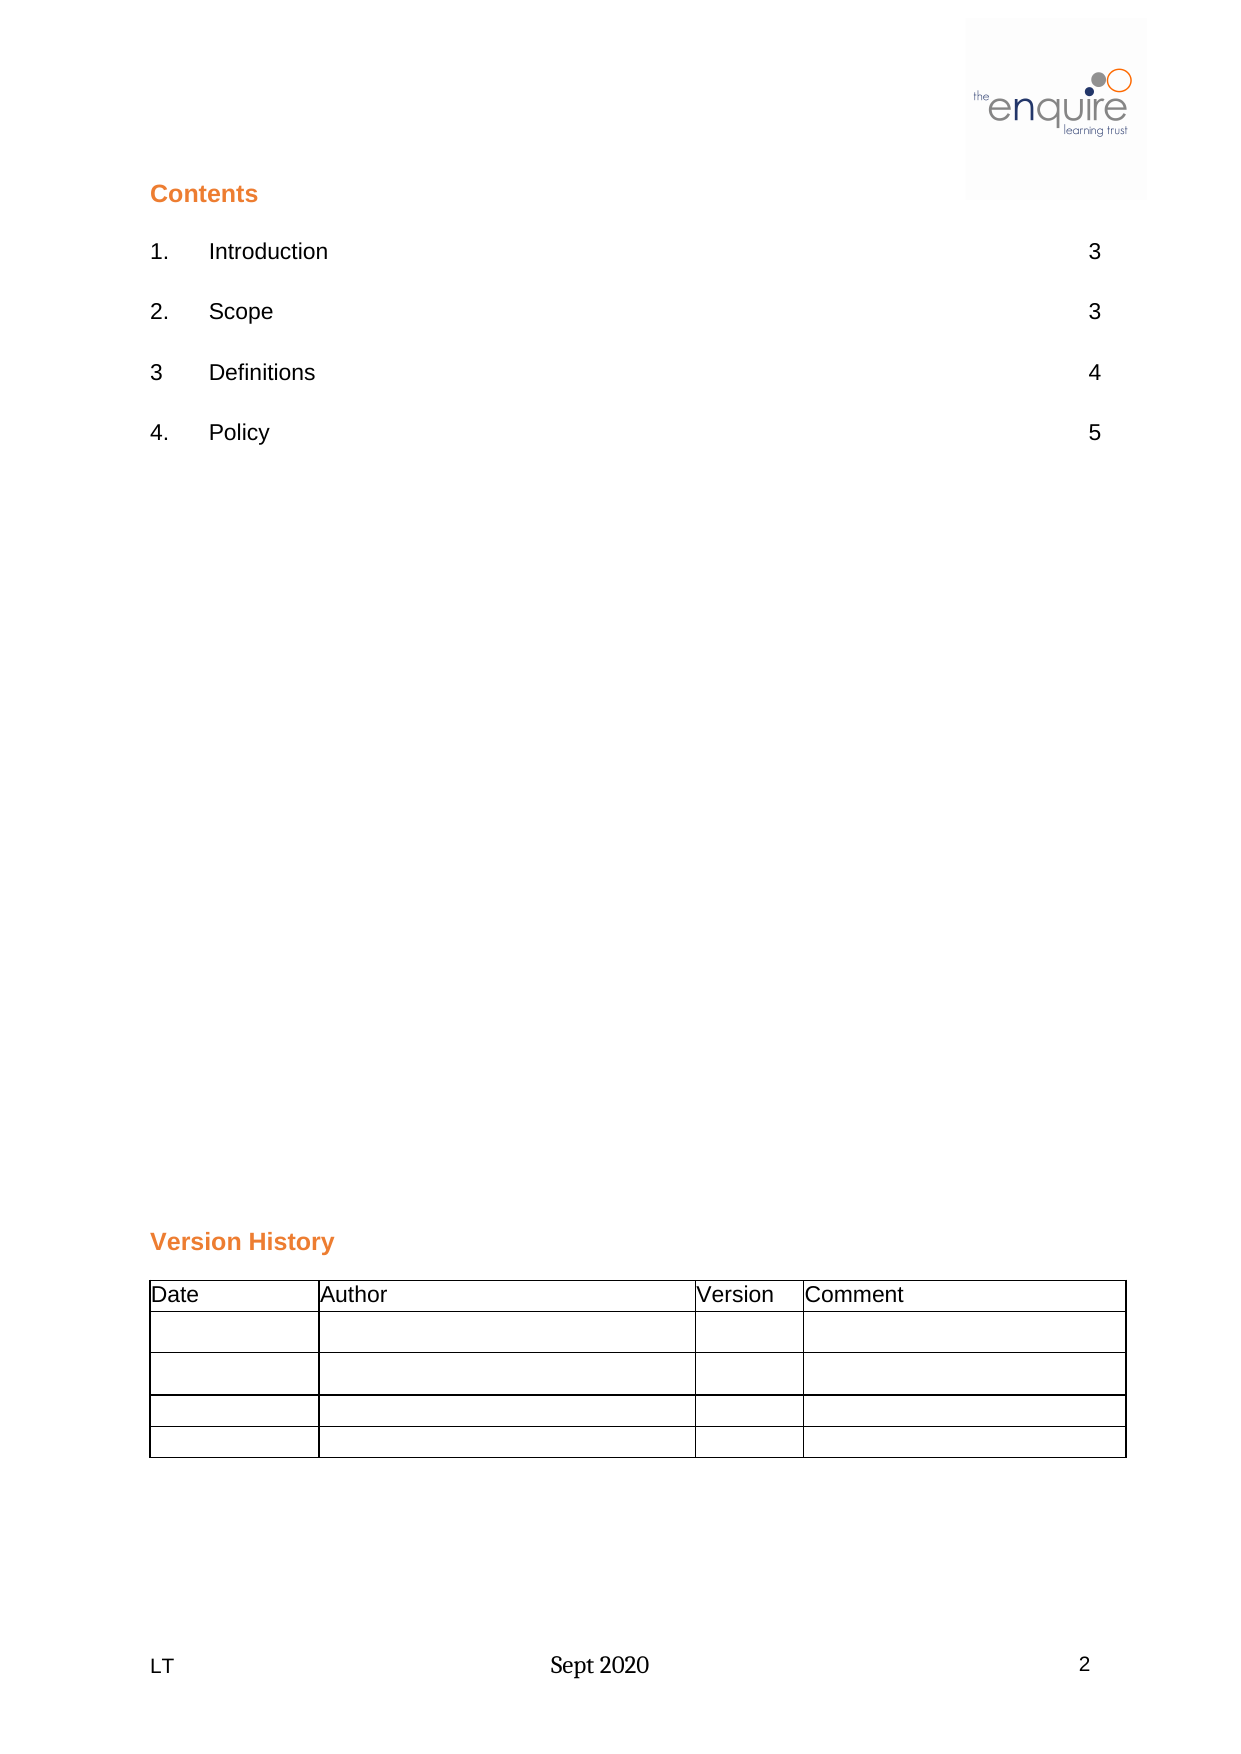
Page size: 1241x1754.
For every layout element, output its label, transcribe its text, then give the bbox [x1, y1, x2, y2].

table_cell [320, 1396, 695, 1426]
table_cell [151, 1312, 318, 1352]
table_cell 3 [150, 359, 208, 419]
text Contents [150, 179, 1090, 207]
table_cell [804, 1312, 1125, 1352]
table_cell [804, 1427, 1125, 1457]
table_cell 2. [150, 298, 208, 358]
table_header Author [320, 1281, 695, 1311]
table_cell 4. [150, 419, 208, 479]
table_cell Scope [209, 298, 1065, 358]
table_header Date [151, 1281, 318, 1311]
table_cell 4 [1065, 359, 1124, 419]
table_header Comment [804, 1281, 1125, 1311]
table_cell Definitions [209, 359, 1065, 419]
table_cell [696, 1312, 803, 1352]
table_header 3 [1065, 238, 1124, 298]
table_cell [320, 1353, 695, 1394]
table_header Version [696, 1281, 803, 1311]
text Version History [150, 1227, 1090, 1256]
table_cell [320, 1427, 695, 1457]
table_cell [804, 1396, 1125, 1426]
table_cell [696, 1396, 803, 1426]
table_cell Policy [209, 419, 1065, 479]
table_cell 3 [1065, 298, 1124, 358]
picture [965, 18, 1147, 200]
table_cell 5 [1065, 419, 1124, 479]
table_cell [696, 1427, 803, 1457]
table_cell [320, 1312, 695, 1352]
table_cell [804, 1353, 1125, 1394]
table_cell [151, 1427, 318, 1457]
table_cell [151, 1396, 318, 1426]
table_header Introduction [209, 238, 1065, 298]
table_cell [696, 1353, 803, 1394]
table_header 1. [150, 238, 208, 298]
table_cell [151, 1353, 318, 1394]
